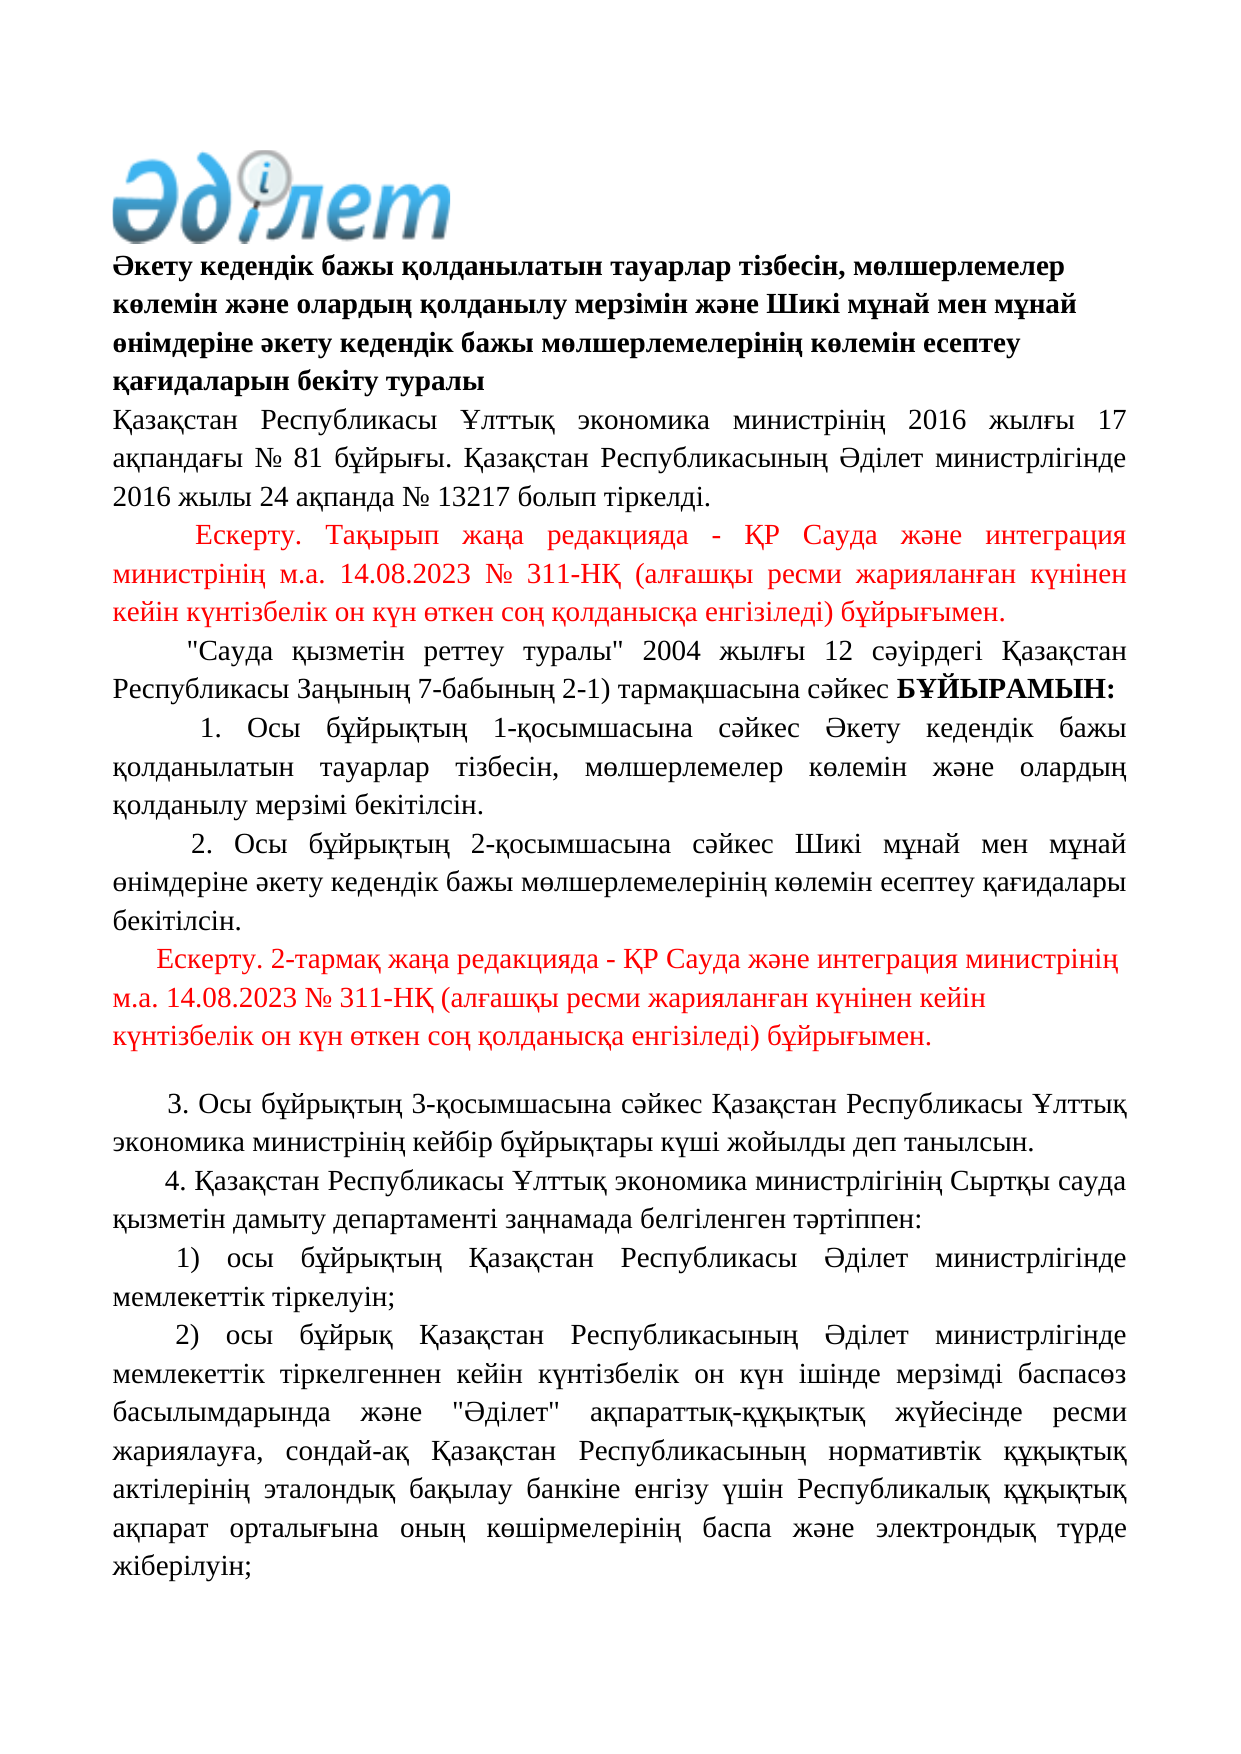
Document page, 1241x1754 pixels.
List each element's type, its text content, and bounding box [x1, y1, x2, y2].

text Қазақстан Республикасы Ұлттық экономика министрінің 2016 жылғы 17 ақпандағы № 81 бұйрығы. Қазақстан Республикасының Әділет министрлігінде 2016 жылы 24 ақпанда № 13217 болып тіркелді. [112, 402, 1128, 512]
text 2. Осы бұйрықтың 2-қосымшасына сәйкес Шикі мұнай мен мұнай өнімдеріне әкету кедендік бажы мөлшерлемелерінің көлемін есептеу қағидалары бекітілсін. [112, 826, 1128, 936]
text 2) осы бұйрық Қазақстан Республикасының Әділет министрлігінде мемлекеттік тіркелгеннен кейін күнтізбелік он күн ішінде мерзімді баспасөз басылымдарында және "Әділет" ақпараттық-құқықтық жүйесінде ресми жариялауға, сондай-ақ Қазақстан Республикасының нормативтік құқықтық актілерінің эталондық бақылау банкіне енгізу үшін Республикалық құқықтық ақпарат орталығына оның көшірмелерінің баспа және электрондық түрде жіберілуін; [112, 1317, 1128, 1582]
text 1) осы бұйрықтың Қазақстан Республикасы Әділет министрлігінде мемлекеттік тіркелуін; [112, 1240, 1128, 1312]
picture [112, 150, 451, 244]
text Ескерту. Тақырып жаңа редакцияда - ҚР Сауда және интеграция министрінің м.а. 14.08.2023 № 311-НҚ (алғашқы ресми жарияланған күнінен кейін күнтізбелік он күн өткен соң қолданысқа енгізіледі) бұйрығымен. [112, 517, 1128, 628]
text Ескерту. 2-тармақ жаңа редакцияда - ҚР Сауда және интеграция министрінің м.а. 14.08.2023 № 311-НҚ (алғашқы ресми жарияланған күнінен кейін күнтізбелік он күн өткен соң қолданысқа енгізіледі) бұйрығымен. [112, 941, 1128, 1082]
text 3. Осы бұйрықтың 3-қосымшасына сәйкес Қазақстан Республикасы Ұлттық экономика министрiнiң кейбiр бұйрықтары күшi жойылды деп танылсын. [112, 1086, 1128, 1158]
text "Сауда қызметiн реттеу туралы" 2004 жылғы 12 сәуiрдегi Қазақстан Республикасы Заңының 7-бабының 2-1) тармақшасына сәйкес БҰЙЫРАМЫН: [112, 633, 1128, 705]
text 4. Қазақстан Республикасы Ұлттық экономика министрлігінің Сыртқы сауда қызметін дамыту департаменті заңнамада белгіленген тәртіппен: [112, 1163, 1128, 1235]
text 1. Осы бұйрықтың 1-қосымшасына сәйкес Әкету кедендік бажы қолданылатын тауарлар тізбесін, мөлшерлемелер көлемін және олардың қолданылу мерзімі бекітілсін. [112, 710, 1128, 821]
text Әкету кедендік бажы қолданылатын тауарлар тізбесін, мөлшерлемелер көлемін және олардың қолданылу мерзімін және Шикі мұнай мен мұнай өнімдеріне әкету кедендік бажы мөлшерлемелерінің көлемін есептеу қағидаларын бекіту туралы [112, 248, 1128, 397]
